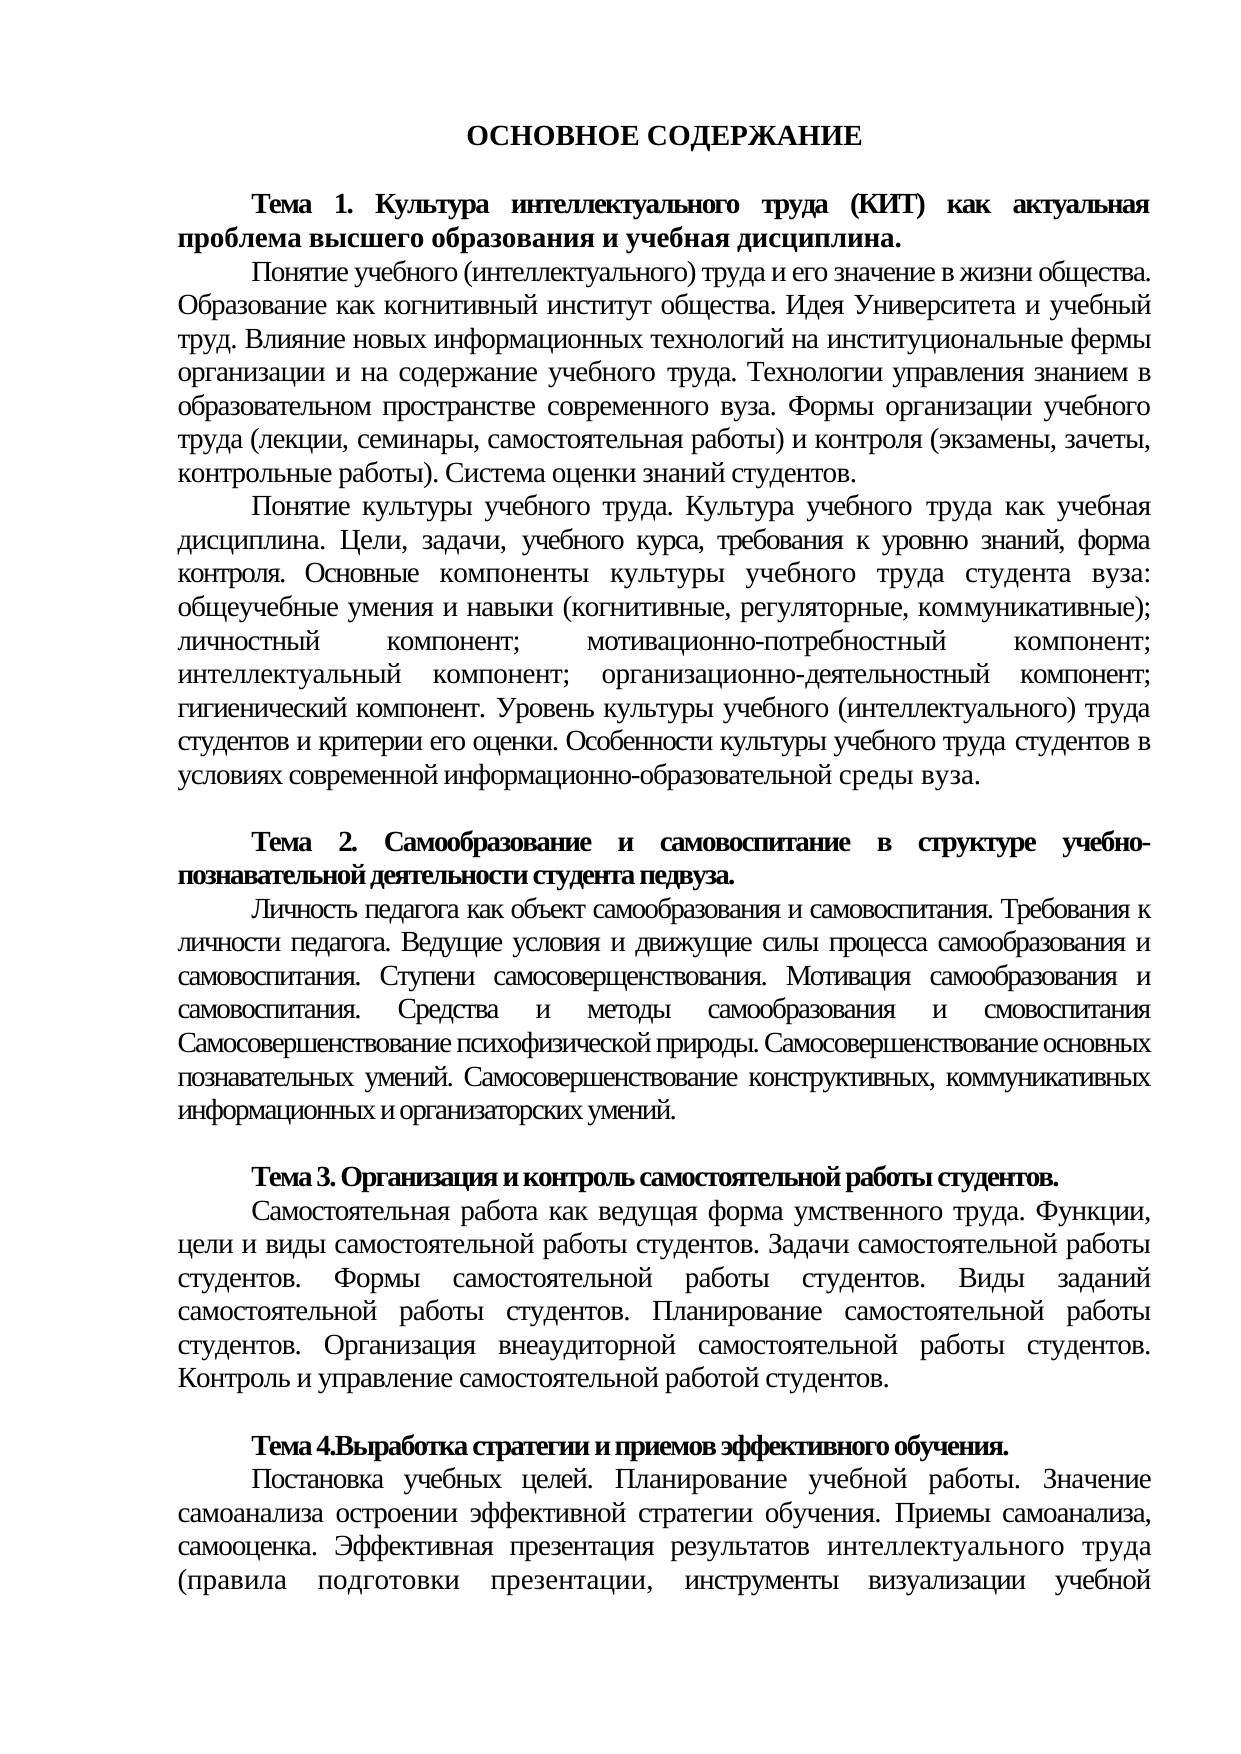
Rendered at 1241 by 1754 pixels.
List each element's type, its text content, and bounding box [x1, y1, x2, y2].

text Тема 1. Культура интеллектуального труда (КИТ) как актуальная проблема высшего образования и учебная дисциплина. [177, 187, 1151, 254]
subtitle ОСНОВНОЕ СОДЕРЖАНИЕ [177, 118, 1152, 152]
text Самостоятельная работа как ведущая форма умственного труда. Функции, цели и виды самостоятельной работы студентов. Задачи самостоятельной работы студентов. Формы самостоятельной работы студентов. Виды заданий самостоятельной работы студентов. Планирование самостоятельной работы студентов. Организация внеаудиторной самостоятельной работы студентов. Контроль и управление самостоятельной работой студентов. [177, 1193, 1152, 1394]
text Личность педагога как объект самообразования и самовоспитания. Требования к личности педагога. Ведущие условия и движущие силы процесса самообразования и самовоспитания. Ступени самосоверщенствования. Мотивация самообразования и самовоспитания. Средства и методы самообразования и смовоспитания Самосовершенствование психофизической природы. Самосовершенствование основных познавательных умений. Самосовершенствование конструктивных, коммуникативных информационных и организаторских умений. [177, 891, 1152, 1126]
text Тема 3. Организация и контроль самостоятельной работы студентов. [177, 1159, 1152, 1193]
text Тема 4.Выработка стратегии и приемов эффективного обучения. [177, 1428, 1152, 1461]
text Понятие учебного (интеллектуального) труда и его значение в жизни общества. Образование как когнитивный институт общества. Идея Университета и учебный труд. Влияние новых информационных технологий на институциональные фермы организации и на содержание учебного труда. Технологии управления знанием в образовательном пространстве современного вуза. Формы организации учебного труда (лекции, семинары, самостоятельная работы) и контроля (экзамены, зачеты, контрольные работы). Система оценки знаний студентов. [177, 254, 1152, 488]
text Тема 2. Самообразование и самовоспитание в структуре учебно-познавательной деятельности студента педвуза. [177, 824, 1152, 891]
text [177, 1461, 1152, 1595]
text Понятие культуры учебного труда. Культура учебного труда как учебная дисциплина. Цели, задачи, учебного курса, требования к уровню знаний, форма контроля. Основные компоненты культуры учебного труда студента вуза: общеучебные умения и навыки (когнитивные, регуляторные, коммуникативные); личностный компонент; мотивационно-потребностный компонент; интеллектуальный компонент; организационно-деятельностный компонент; гигиенический компонент. Уровень культуры учебного (интеллектуального) труда студентов и критерии его оценки. Особенности культуры учебного труда студентов в условиях современной информационно-образовательной среды вуза. [177, 488, 1151, 790]
